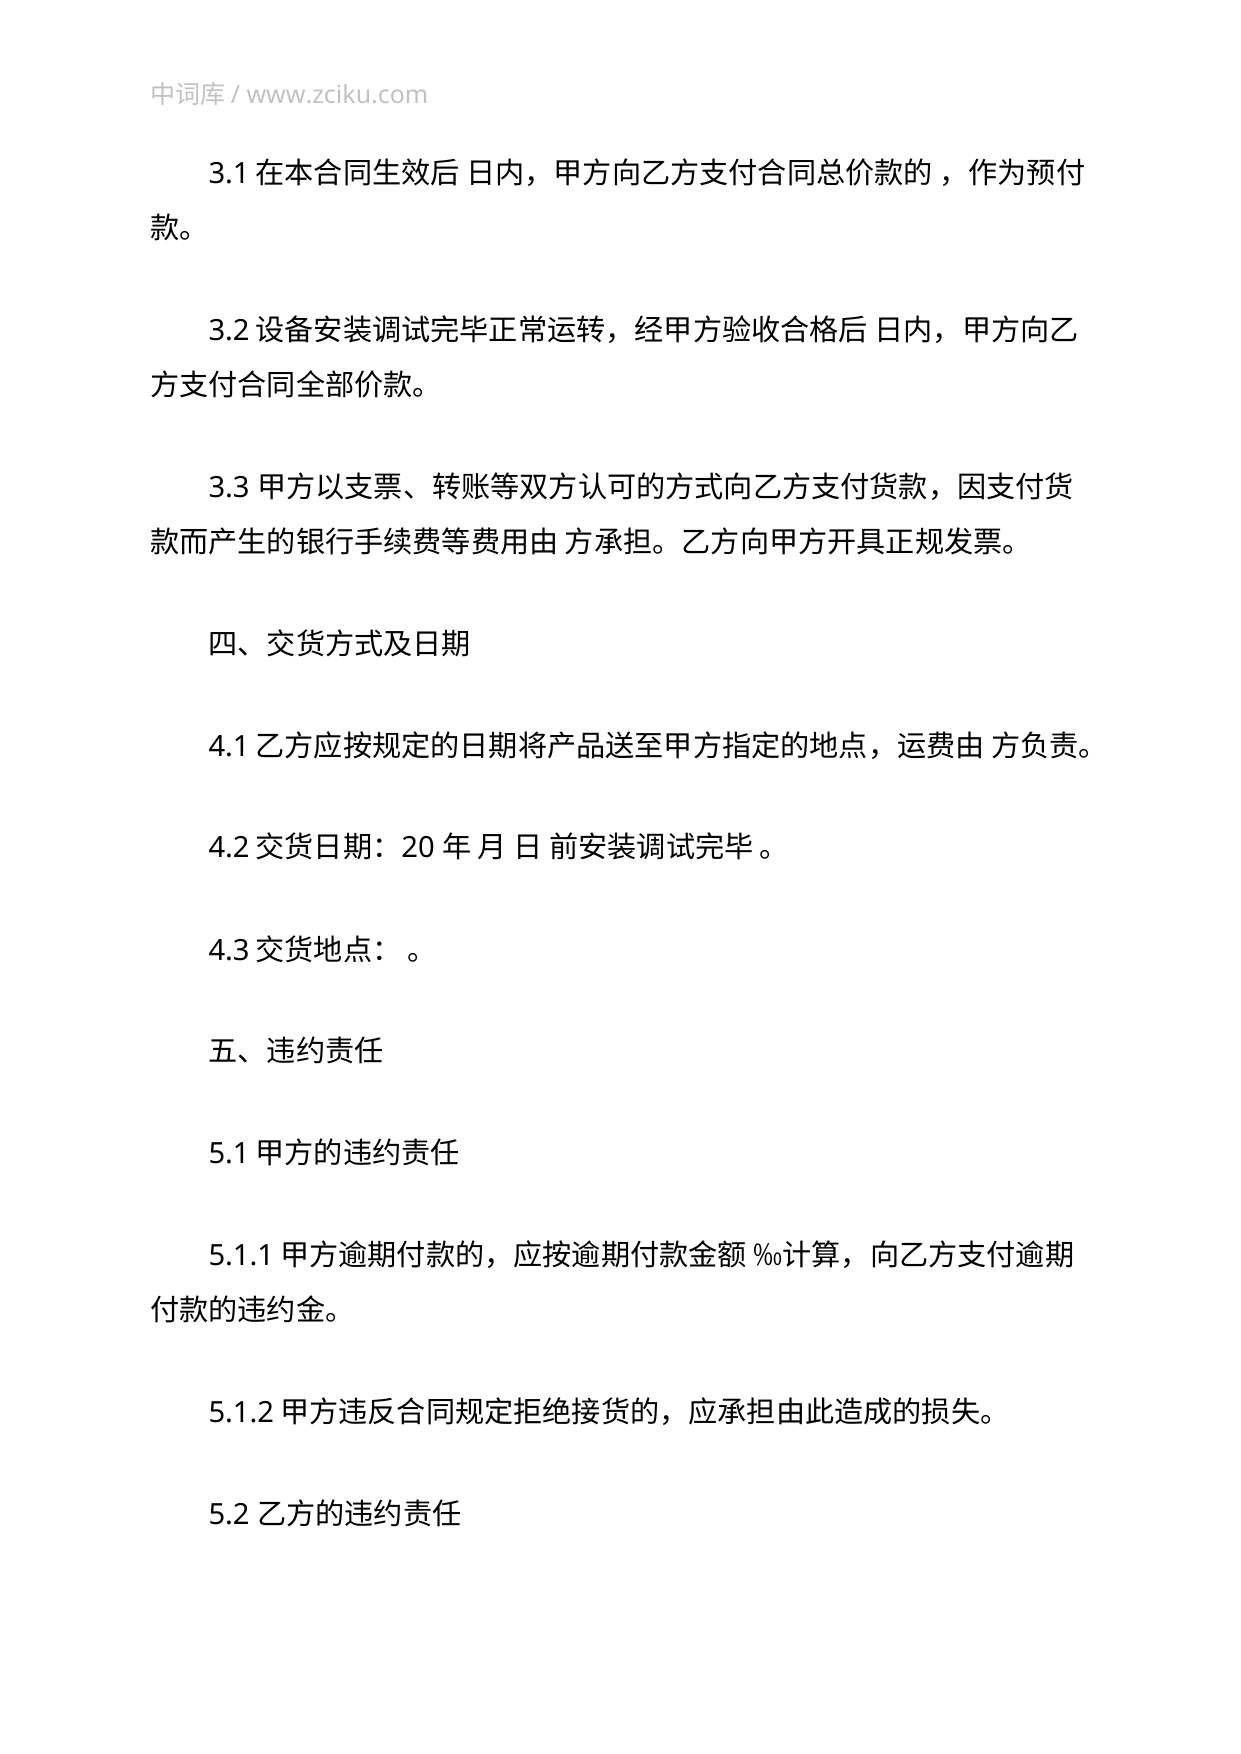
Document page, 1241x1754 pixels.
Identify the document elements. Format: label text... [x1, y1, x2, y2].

text 3.3 甲方以支票、转账等双方认可的方式向乙方支付货款，因支付货款而产生的银行手续费等费用由 方承担。乙方向甲方开具正规发票。 [150, 463, 1090, 561]
text 5.1.1甲方逾期付款的，应按逾期付款金额 ‰计算，向乙方支付逾期付款的违约金。 [150, 1232, 1090, 1329]
text 四、交货方式及日期 [150, 620, 1090, 663]
text 五、违约责任 [150, 1028, 1090, 1070]
text 4.1乙方应按规定的日期将产品送至甲方指定的地点，运费由 方负责。 [150, 722, 1090, 764]
text 5.1.2甲方违反合同规定拒绝接货的，应承担由此造成的损失。 [150, 1388, 1090, 1431]
text 4.2交货日期：20 年 月 日 前安装调试完毕 。 [150, 824, 1090, 866]
text 4.3交货地点： 。 [150, 926, 1090, 968]
text 5.1甲方的违约责任 [150, 1130, 1090, 1172]
text 5.2 乙方的违约责任 [150, 1491, 1090, 1533]
text 3.1在本合同生效后 日内，甲方向乙方支付合同总价款的 ，作为预付款。 [150, 150, 1090, 247]
text 3.2设备安装调试完毕正常运转，经甲方验收合格后 日内，甲方向乙方支付合同全部价款。 [150, 307, 1090, 404]
